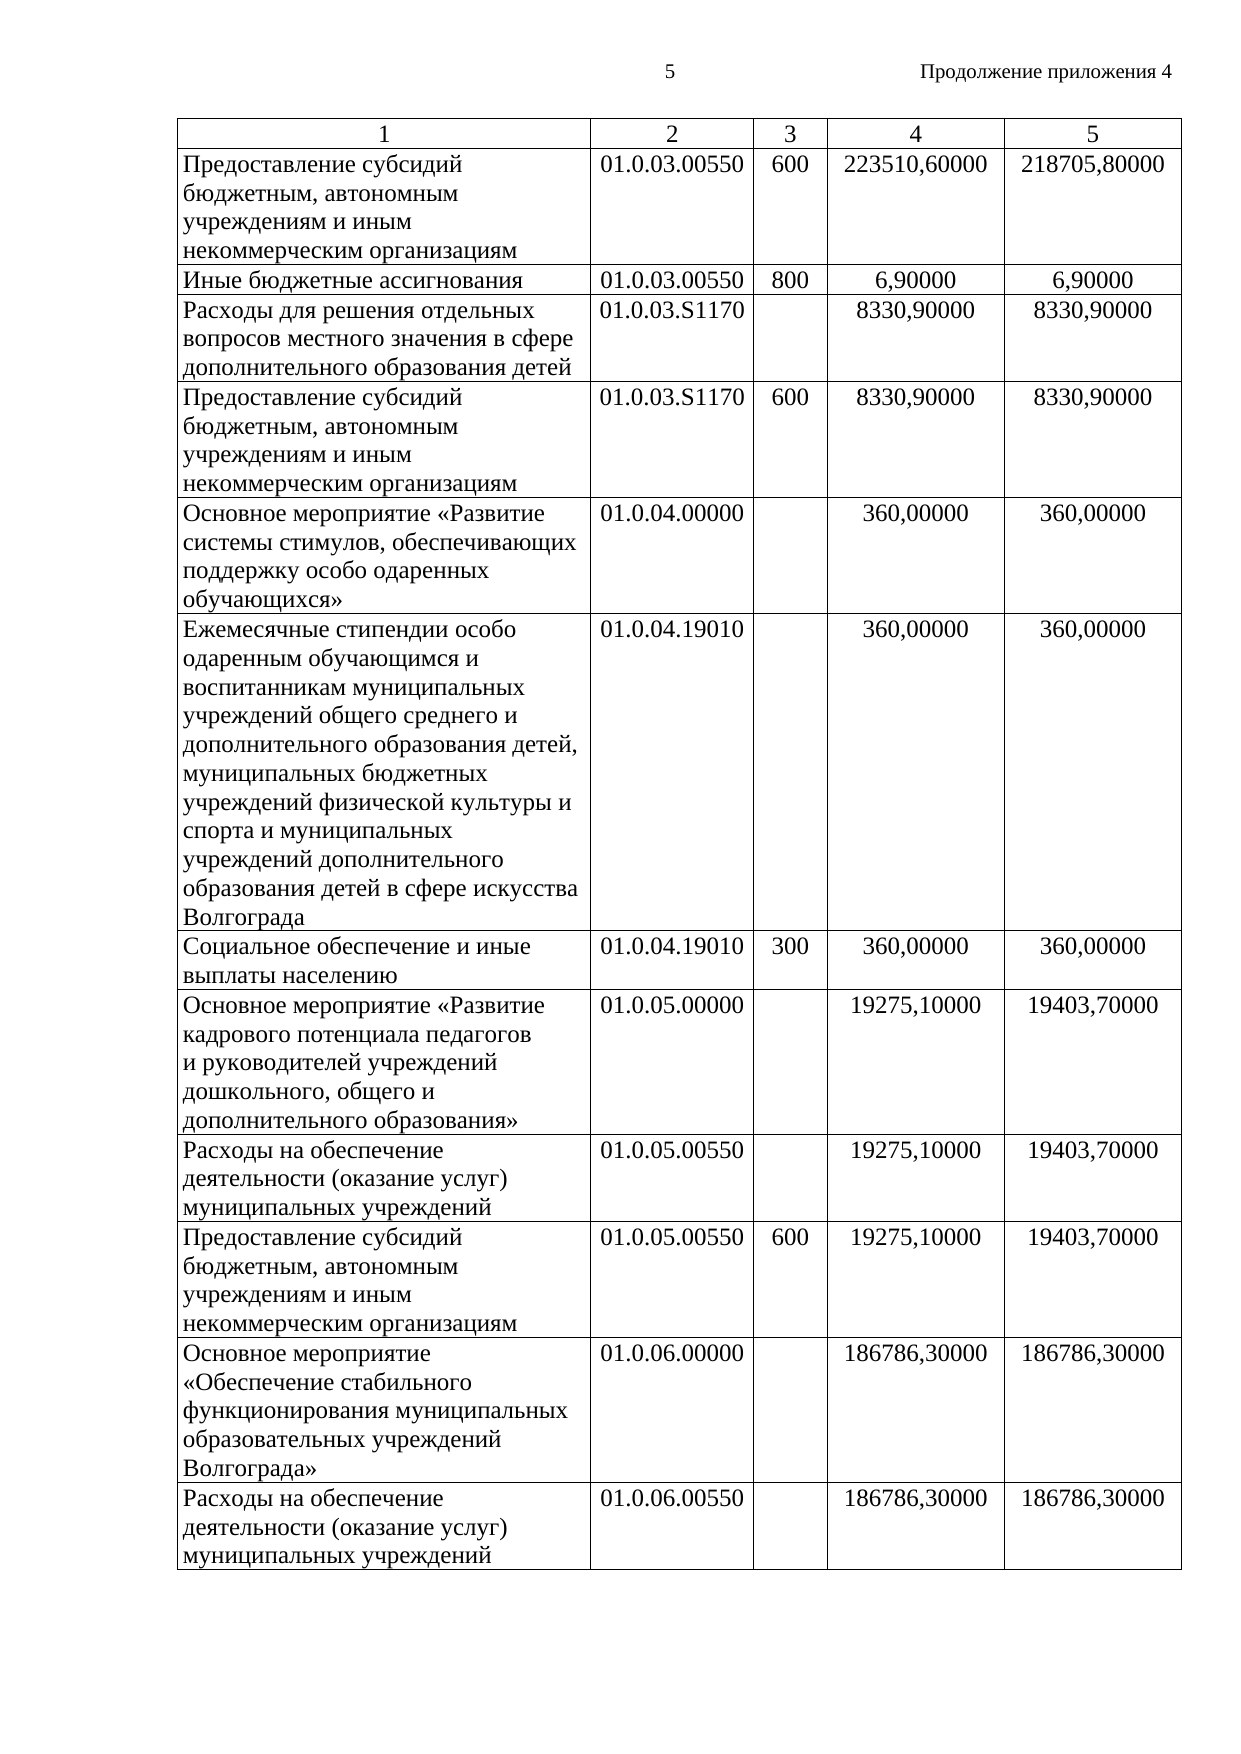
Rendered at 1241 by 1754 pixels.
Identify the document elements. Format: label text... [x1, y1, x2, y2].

table_cell [754, 498, 827, 613]
table_cell [754, 1135, 827, 1221]
table_cell Предоставление субсидий бюджетным, автономным учреждениям и иным некоммерческим организациям [178, 382, 590, 497]
table_cell 19403,70000 [1005, 1222, 1181, 1337]
table_cell [754, 1338, 827, 1482]
table_cell 19275,10000 [828, 990, 1004, 1134]
table_cell 01.0.05.00000 [591, 990, 753, 1134]
table_cell Основное мероприятие «Развитие системы стимулов, обеспечивающих поддержку особо одаренных обучающихся» [178, 498, 590, 613]
table_cell 8330,90000 [828, 295, 1004, 381]
table_header 4 [828, 119, 1004, 148]
table_cell 800 [754, 265, 827, 294]
table_cell 01.0.04.00000 [591, 498, 753, 613]
table_header 1 [178, 119, 590, 148]
table_header 2 [591, 119, 753, 148]
table_cell 300 [754, 931, 827, 989]
table_cell 01.0.03.00550 [591, 149, 753, 264]
table_cell 19275,10000 [828, 1222, 1004, 1337]
table_cell 600 [754, 1222, 827, 1337]
table_cell [754, 614, 827, 930]
table_cell Основное мероприятие «Развитие кадрового потенциала педагогов и руководителей учреждений дошкольного, общего и дополнительного образования» [178, 990, 590, 1134]
table_header 3 [754, 119, 827, 148]
table_cell 01.0.03.00550 [591, 265, 753, 294]
table_cell 218705,80000 [1005, 149, 1181, 264]
table_cell 01.0.05.00550 [591, 1135, 753, 1221]
table_cell 360,00000 [1005, 931, 1181, 989]
table_cell 8330,90000 [828, 382, 1004, 497]
table_cell 8330,90000 [1005, 382, 1181, 497]
table_cell Расходы для решения отдельных вопросов местного значения в сфере дополнительного образования детей [178, 295, 590, 381]
table_cell 186786,30000 [1005, 1338, 1181, 1482]
table_cell 19403,70000 [1005, 990, 1181, 1134]
table_cell 360,00000 [828, 931, 1004, 989]
table_cell 360,00000 [828, 498, 1004, 613]
table_cell 19275,10000 [828, 1135, 1004, 1221]
table_cell 186786,30000 [828, 1483, 1004, 1569]
table_cell Предоставление субсидий бюджетным, автономным учреждениям и иным некоммерческим организациям [178, 149, 590, 264]
table_cell 8330,90000 [1005, 295, 1181, 381]
table_cell 360,00000 [1005, 498, 1181, 613]
table_cell 600 [754, 382, 827, 497]
table_cell 6,90000 [828, 265, 1004, 294]
table_cell Расходы на обеспечение деятельности (оказание услуг) муниципальных учреждений [178, 1483, 590, 1569]
table_cell 6,90000 [1005, 265, 1181, 294]
table_cell 01.0.05.00550 [591, 1222, 753, 1337]
table_cell Ежемесячные стипендии особо одаренным обучающимся и воспитанникам муниципальных учреждений общего среднего и дополнительного образования детей, муниципальных бюджетных учреждений физической культуры и спорта и муниципальных учреждений дополнительного образования детей в сфере искусства Волгограда [178, 614, 590, 930]
table_cell 223510,60000 [828, 149, 1004, 264]
table_cell 600 [754, 149, 827, 264]
table_cell 360,00000 [1005, 614, 1181, 930]
table_cell Социальное обеспечение и иные выплаты населению [178, 931, 590, 989]
table_cell 19403,70000 [1005, 1135, 1181, 1221]
table_header 5 [1005, 119, 1181, 148]
table_cell Иные бюджетные ассигнования [178, 265, 590, 294]
table_cell 186786,30000 [828, 1338, 1004, 1482]
table_cell Предоставление субсидий бюджетным, автономным учреждениям и иным некоммерческим организациям [178, 1222, 590, 1337]
table_cell Основное мероприятие «Обеспечение стабильного функционирования муниципальных образовательных учреждений Волгограда» [178, 1338, 590, 1482]
table_cell [754, 1483, 827, 1569]
table_cell [754, 990, 827, 1134]
table_cell Расходы на обеспечение деятельности (оказание услуг) муниципальных учреждений [178, 1135, 590, 1221]
table_cell 01.0.03.S1170 [591, 295, 753, 381]
table_cell 01.0.04.19010 [591, 931, 753, 989]
table_cell [754, 295, 827, 381]
table_cell 186786,30000 [1005, 1483, 1181, 1569]
table_cell 01.0.06.00000 [591, 1338, 753, 1482]
table_cell 01.0.06.00550 [591, 1483, 753, 1569]
table_cell 01.0.04.19010 [591, 614, 753, 930]
table_cell 360,00000 [828, 614, 1004, 930]
table_cell 01.0.03.S1170 [591, 382, 753, 497]
